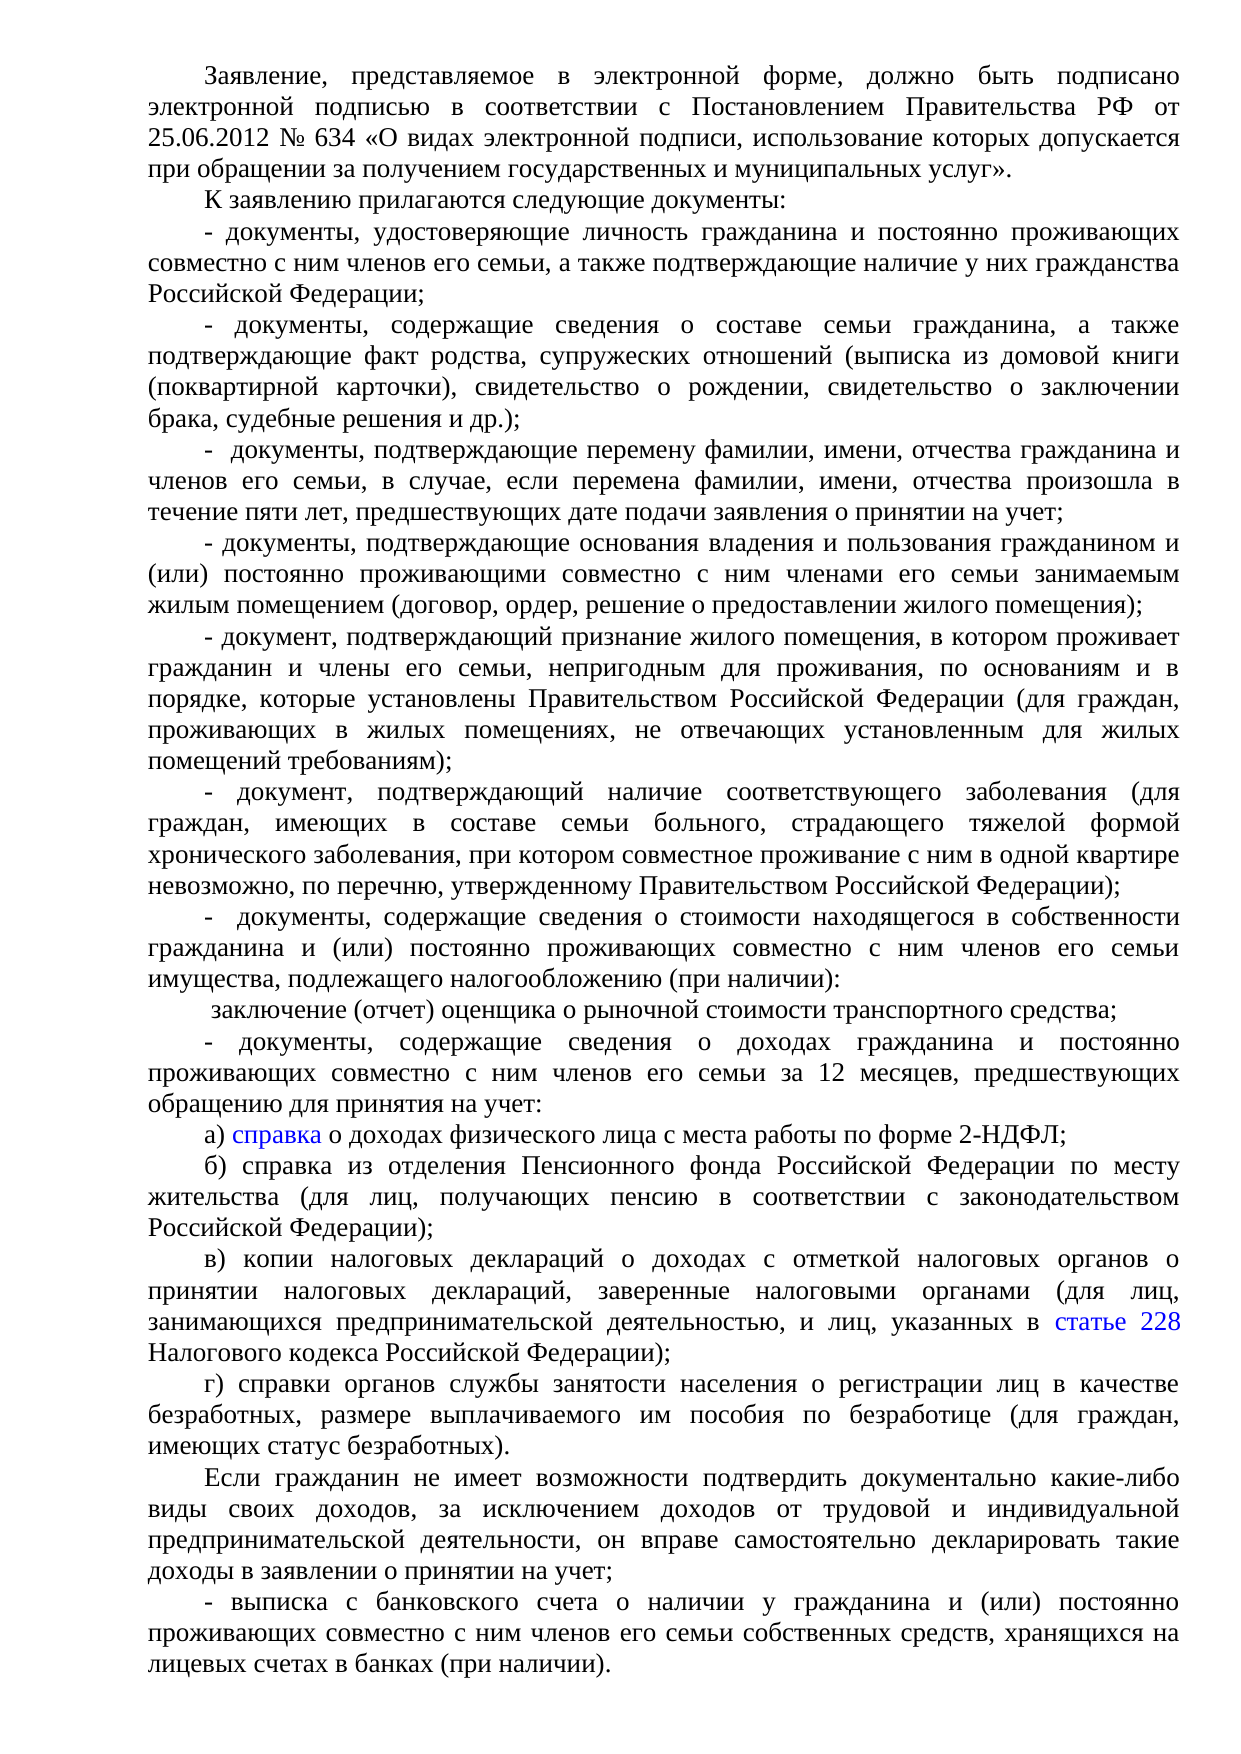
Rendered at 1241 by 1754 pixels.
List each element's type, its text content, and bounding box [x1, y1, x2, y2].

text б) справка из отделения Пенсионного фонда Российской Федерации по месту жительства (для лиц, получающих пенсию в соответствии с законодательством Российской Федерации); [148, 1149, 1181, 1243]
text Если гражданин не имеет возможности подтвердить документально какие-либо виды своих доходов, за исключением доходов от трудовой и индивидуальной предпринимательской деятельности, он вправе самостоятельно декларировать такие доходы в заявлении о принятии на учет; [148, 1461, 1181, 1585]
text - документы, содержащие сведения о стоимости находящегося в собственности гражданина и (или) постоянно проживающих совместно с ним членов его семьи имущества, подлежащего налогообложению (при наличии): [148, 900, 1181, 993]
text - документы, подтверждающие основания владения и пользования гражданином и (или) постоянно проживающими совместно с ним членами его семьи занимаемым жилым помещением (договор, ордер, решение о предоставлении жилого помещения); [148, 526, 1181, 620]
text К заявлению прилагаются следующие документы: [148, 184, 1181, 215]
text - документы, содержащие сведения о составе семьи гражданина, а также подтверждающие факт родства, супружеских отношений (выписка из домовой книги (поквартирной карточки), свидетельство о рождении, свидетельство о заключении брака, судебные решения и др.); [148, 308, 1181, 433]
text - документы, удостоверяющие личность гражданина и постоянно проживающих совместно с ним членов его семьи, а также подтверждающие наличие у них гражданства Российской Федерации; [148, 215, 1181, 308]
text в) копии налоговых деклараций о доходах с отметкой налоговых органов о принятии налоговых деклараций, заверенные налоговыми органами (для лиц, занимающихся предпринимательской деятельностью, и лиц, указанных в статье 228 Налогового кодекса Российской Федерации); [148, 1243, 1181, 1367]
text заключение (отчет) оценщика о рыночной стоимости транспортного средства; [148, 993, 1181, 1024]
text г) справки органов службы занятости населения о регистрации лиц в качестве безработных, размере выплачиваемого им пособия по безработице (для граждан, имеющих статус безработных). [148, 1367, 1181, 1461]
text - документы, подтверждающие перемену фамилии, имени, отчества гражданина и членов его семьи, в случае, если перемена фамилии, имени, отчества произошла в течение пяти лет, предшествующих дате подачи заявления о принятии на учет; [148, 433, 1181, 526]
text - документ, подтверждающий наличие соответствующего заболевания (для граждан, имеющих в составе семьи больного, страдающего тяжелой формой хронического заболевания, при котором совместное проживание с ним в одной квартире невозможно, по перечню, утвержденному Правительством Российской Федерации); [148, 775, 1181, 900]
text - документы, содержащие сведения о доходах гражданина и постоянно проживающих совместно с ним членов его семьи за 12 месяцев, предшествующих обращению для принятия на учет: [148, 1024, 1181, 1118]
text Заявление, представляемое в электронной форме, должно быть подписано электронной подписью в соответствии с Постановлением Правительства РФ от 25.06.2012 № 634 «О видах электронной подписи, использование которых допускается при обращении за получением государственных и муниципальных услуг». [148, 59, 1181, 184]
text - выписка с банковского счета о наличии у гражданина и (или) постоянно проживающих совместно с ним членов его семьи собственных средств, хранящихся на лицевых счетах в банках (при наличии). [148, 1585, 1181, 1679]
text - документ, подтверждающий признание жилого помещения, в котором проживает гражданин и члены его семьи, непригодным для проживания, по основаниям и в порядке, которые установлены Правительством Российской Федерации (для граждан, проживающих в жилых помещениях, не отвечающих установленным для жилых помещений требованиям); [148, 620, 1181, 775]
text а) справка о доходах физического лица с места работы по форме 2-НДФЛ; [148, 1118, 1181, 1149]
